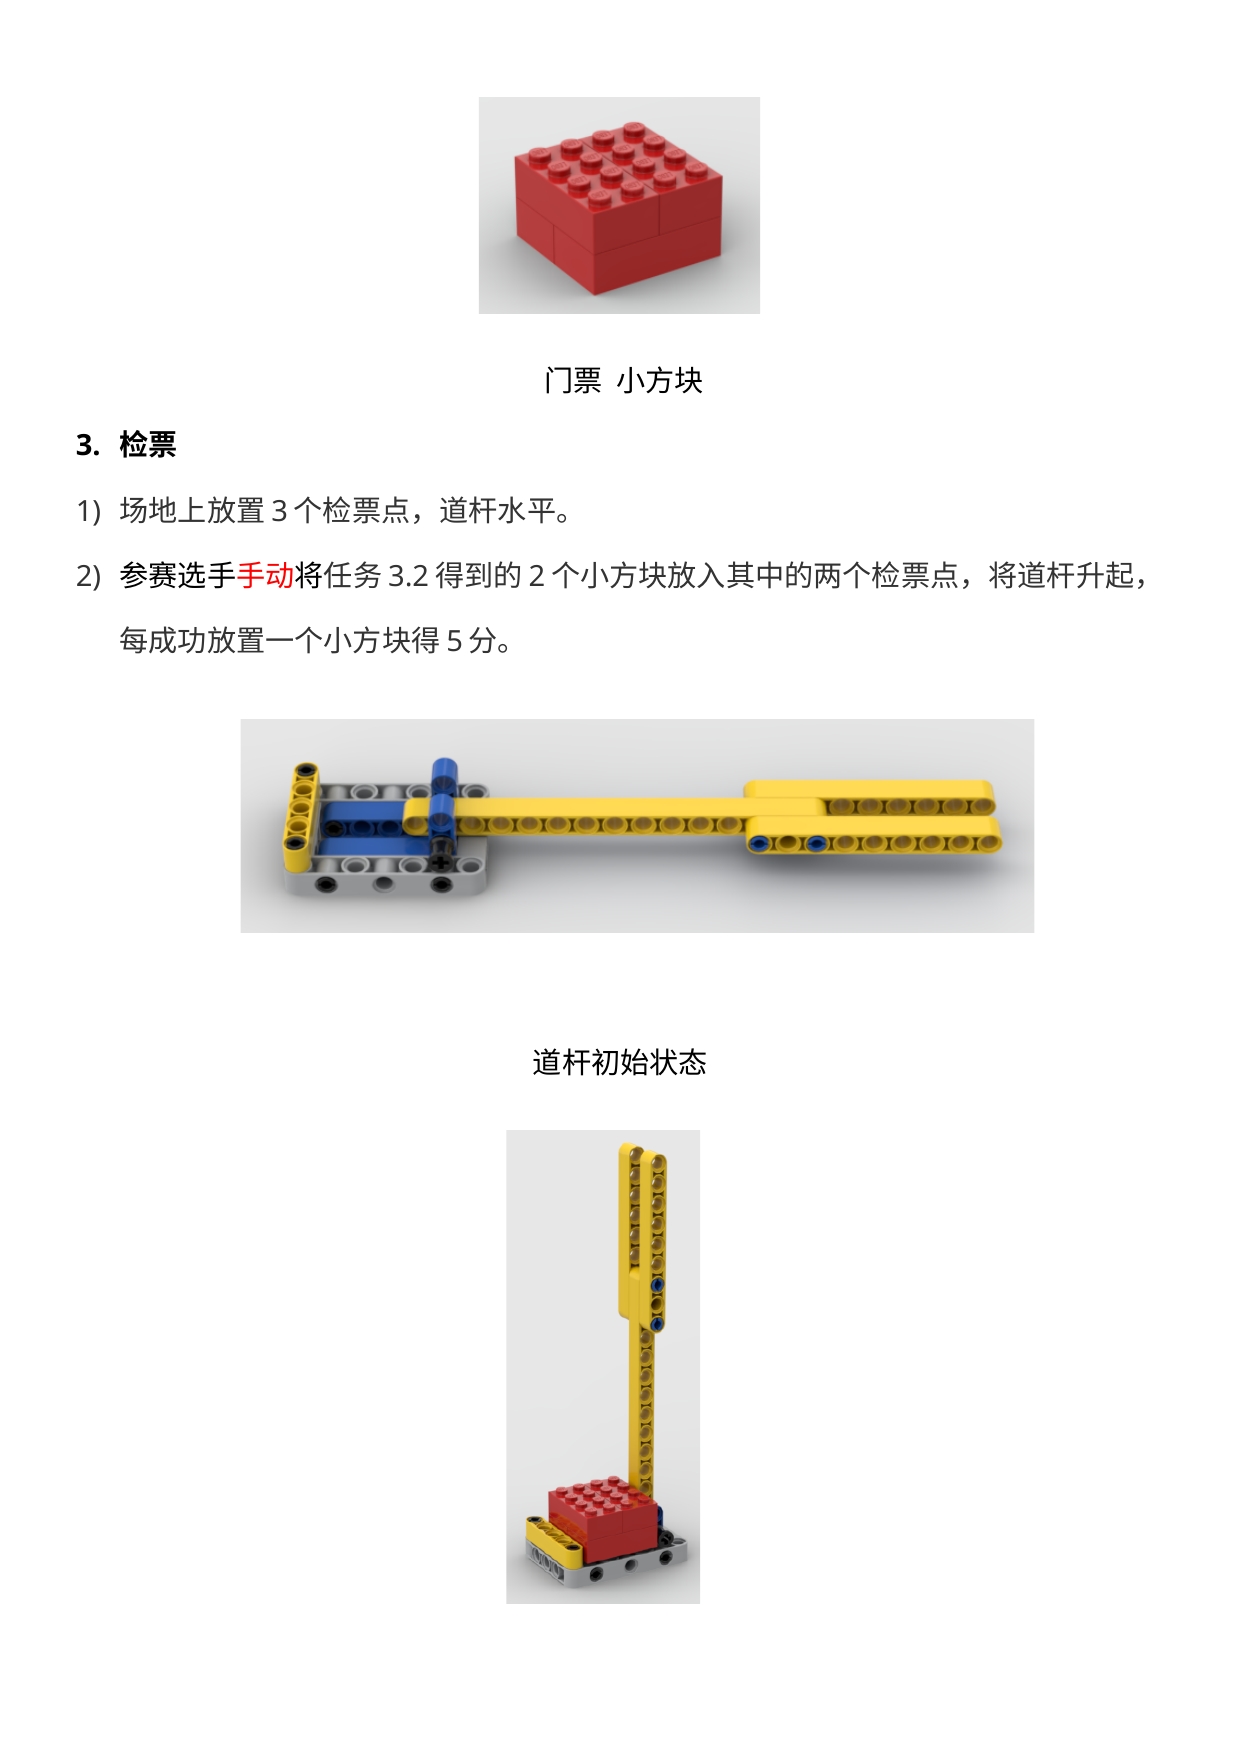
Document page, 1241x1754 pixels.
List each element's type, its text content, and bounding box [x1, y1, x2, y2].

picture [506, 1130, 700, 1604]
picture [478, 97, 761, 314]
text 门票 小方块 [76, 86, 1164, 411]
list 场地上放置3个检票点，道杆水平。 [76, 476, 1164, 541]
picture [240, 719, 1035, 933]
list 参赛选手手动将任务3.2得到的2个小方块放入其中的两个检票点，将道杆升起，每成功放置一个小方块得5分。 [76, 541, 1164, 671]
text 道杆初始状态 [76, 1029, 1164, 1094]
list 检票 [76, 411, 1164, 476]
